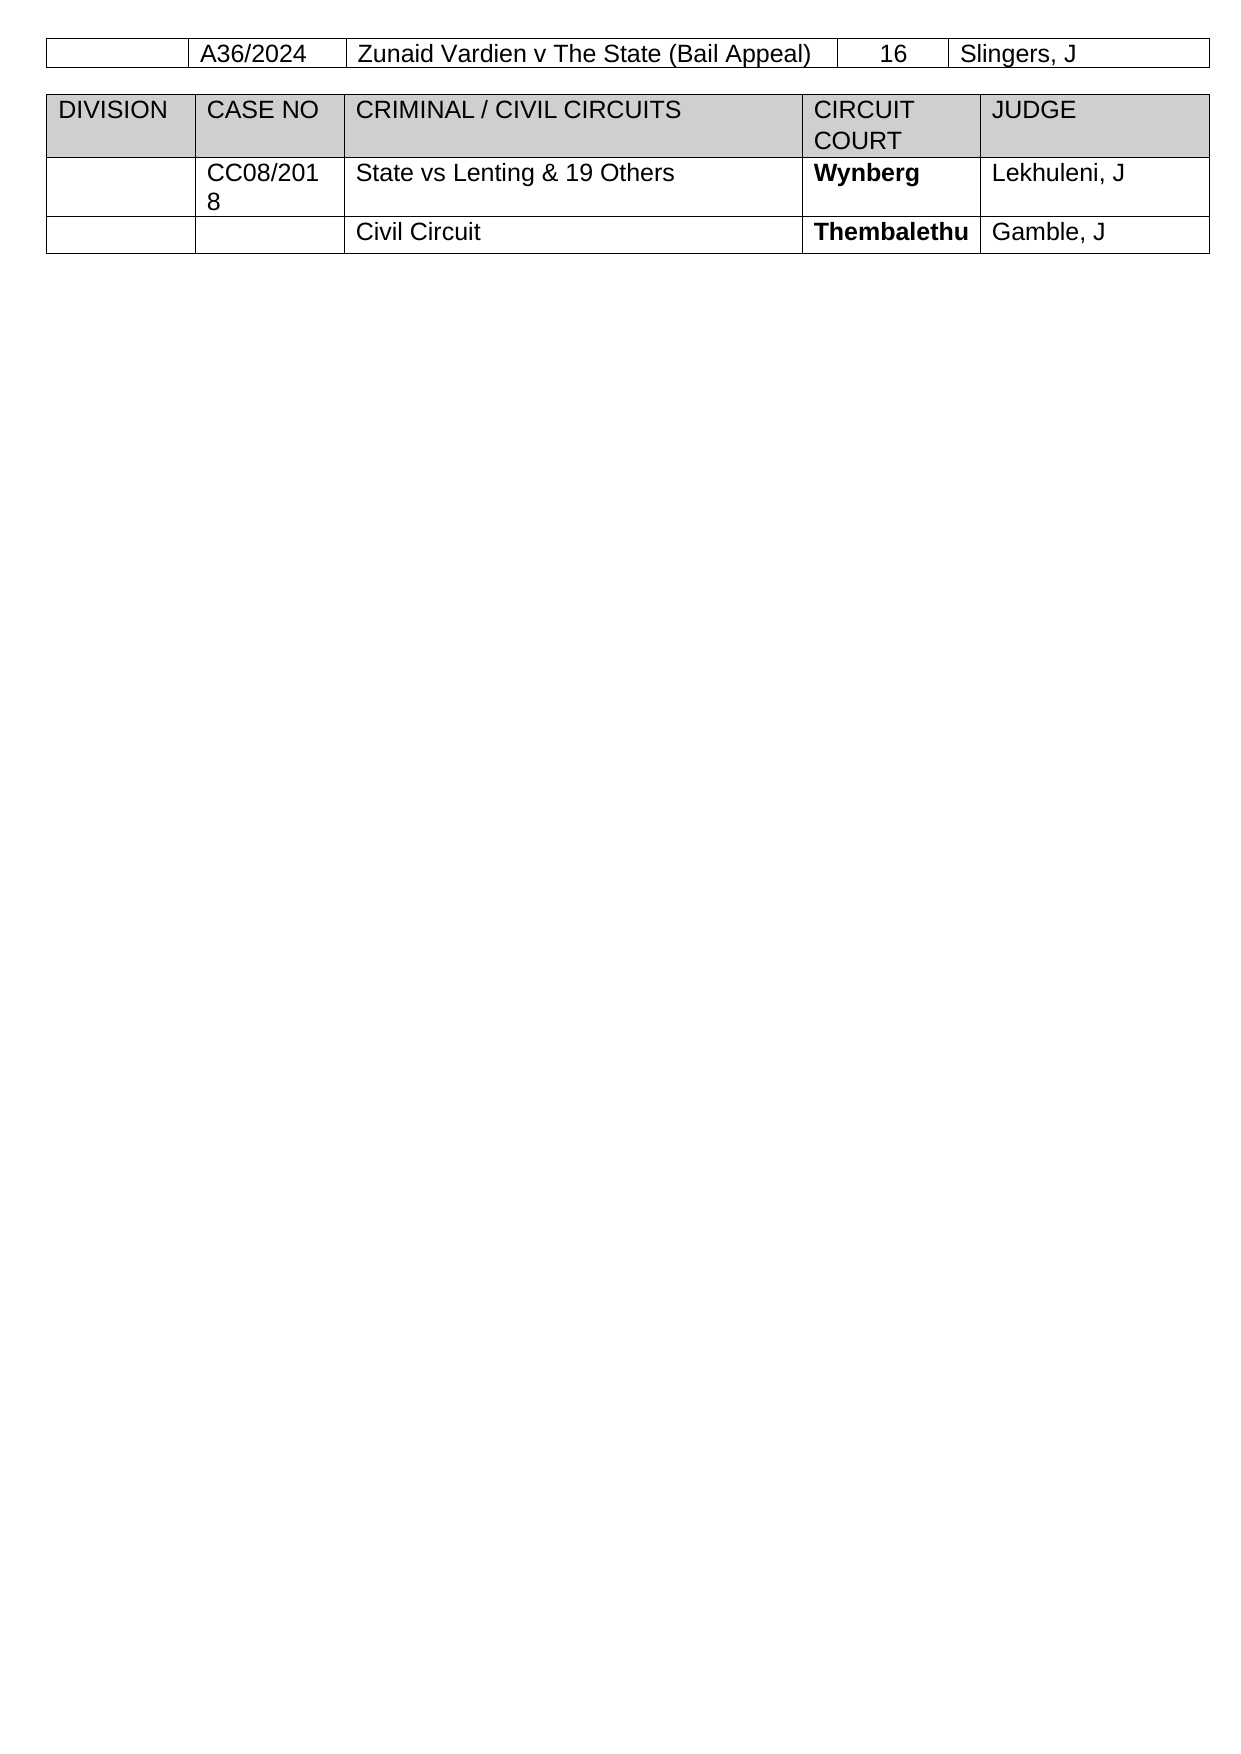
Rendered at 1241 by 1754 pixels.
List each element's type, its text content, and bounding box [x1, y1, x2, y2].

table_cell [196, 217, 344, 253]
table_cell 16 [838, 39, 948, 67]
table_cell Wynberg [803, 158, 980, 216]
table_cell Zunaid Vardien v The State (Bail Appeal) [347, 39, 837, 67]
table_cell [47, 217, 195, 253]
table_cell [47, 39, 188, 67]
table_header CASE NO [196, 95, 344, 157]
table_header CIRCUIT COURT [803, 95, 980, 157]
table_cell Lekhuleni, J [981, 158, 1209, 216]
table_cell State vs Lenting & 19 Others [345, 158, 802, 216]
table_header CRIMINAL / CIVIL CIRCUITS [345, 95, 802, 157]
table_cell A36/2024 [189, 39, 346, 67]
table_cell Civil Circuit [345, 217, 802, 253]
table_cell Slingers, J [949, 39, 1209, 67]
table_header JUDGE [981, 95, 1209, 157]
table_cell Gamble, J [981, 217, 1209, 253]
table_cell CC08/2018 [196, 158, 344, 216]
table_header DIVISION [47, 95, 195, 157]
table_cell Thembalethu [803, 217, 980, 253]
table_cell [47, 158, 195, 216]
